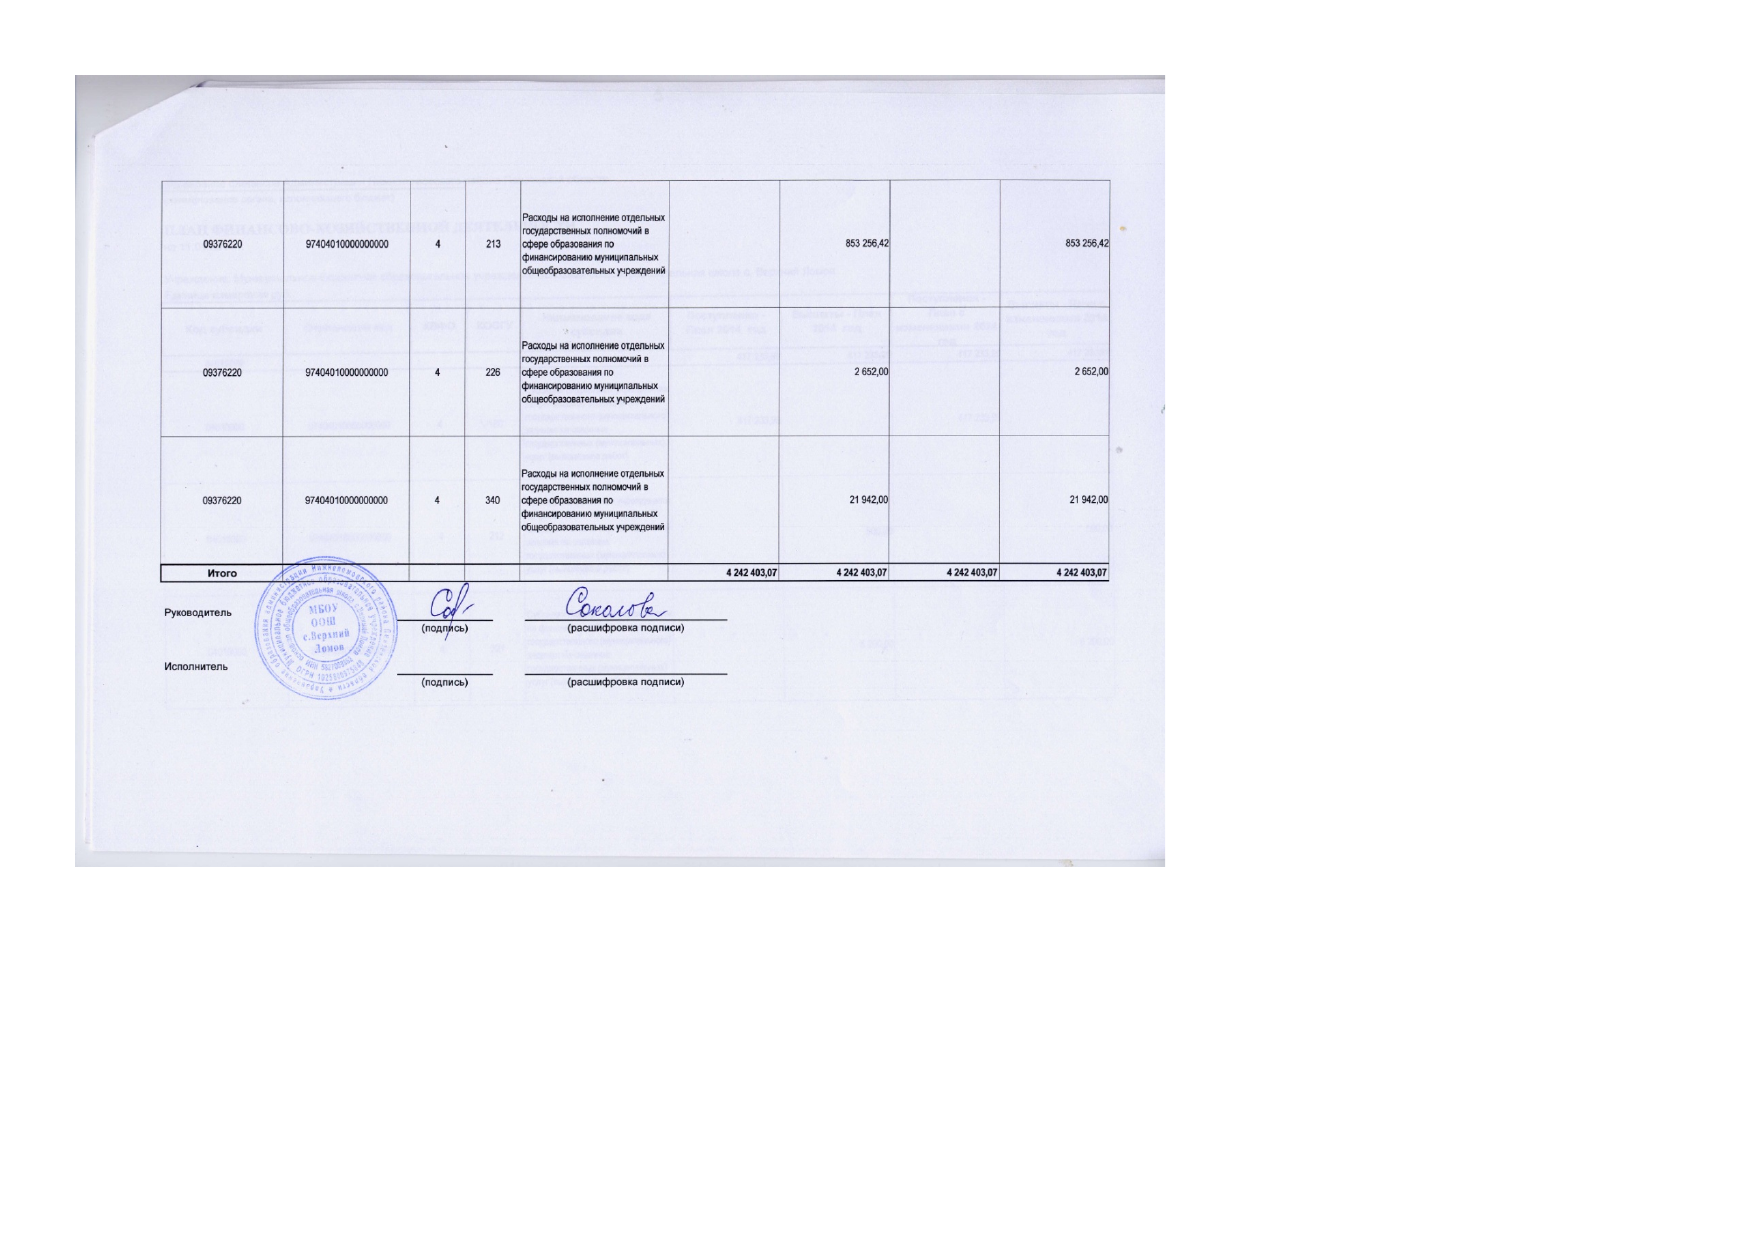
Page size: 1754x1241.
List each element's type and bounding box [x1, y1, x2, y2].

picture [75, 75, 1166, 867]
